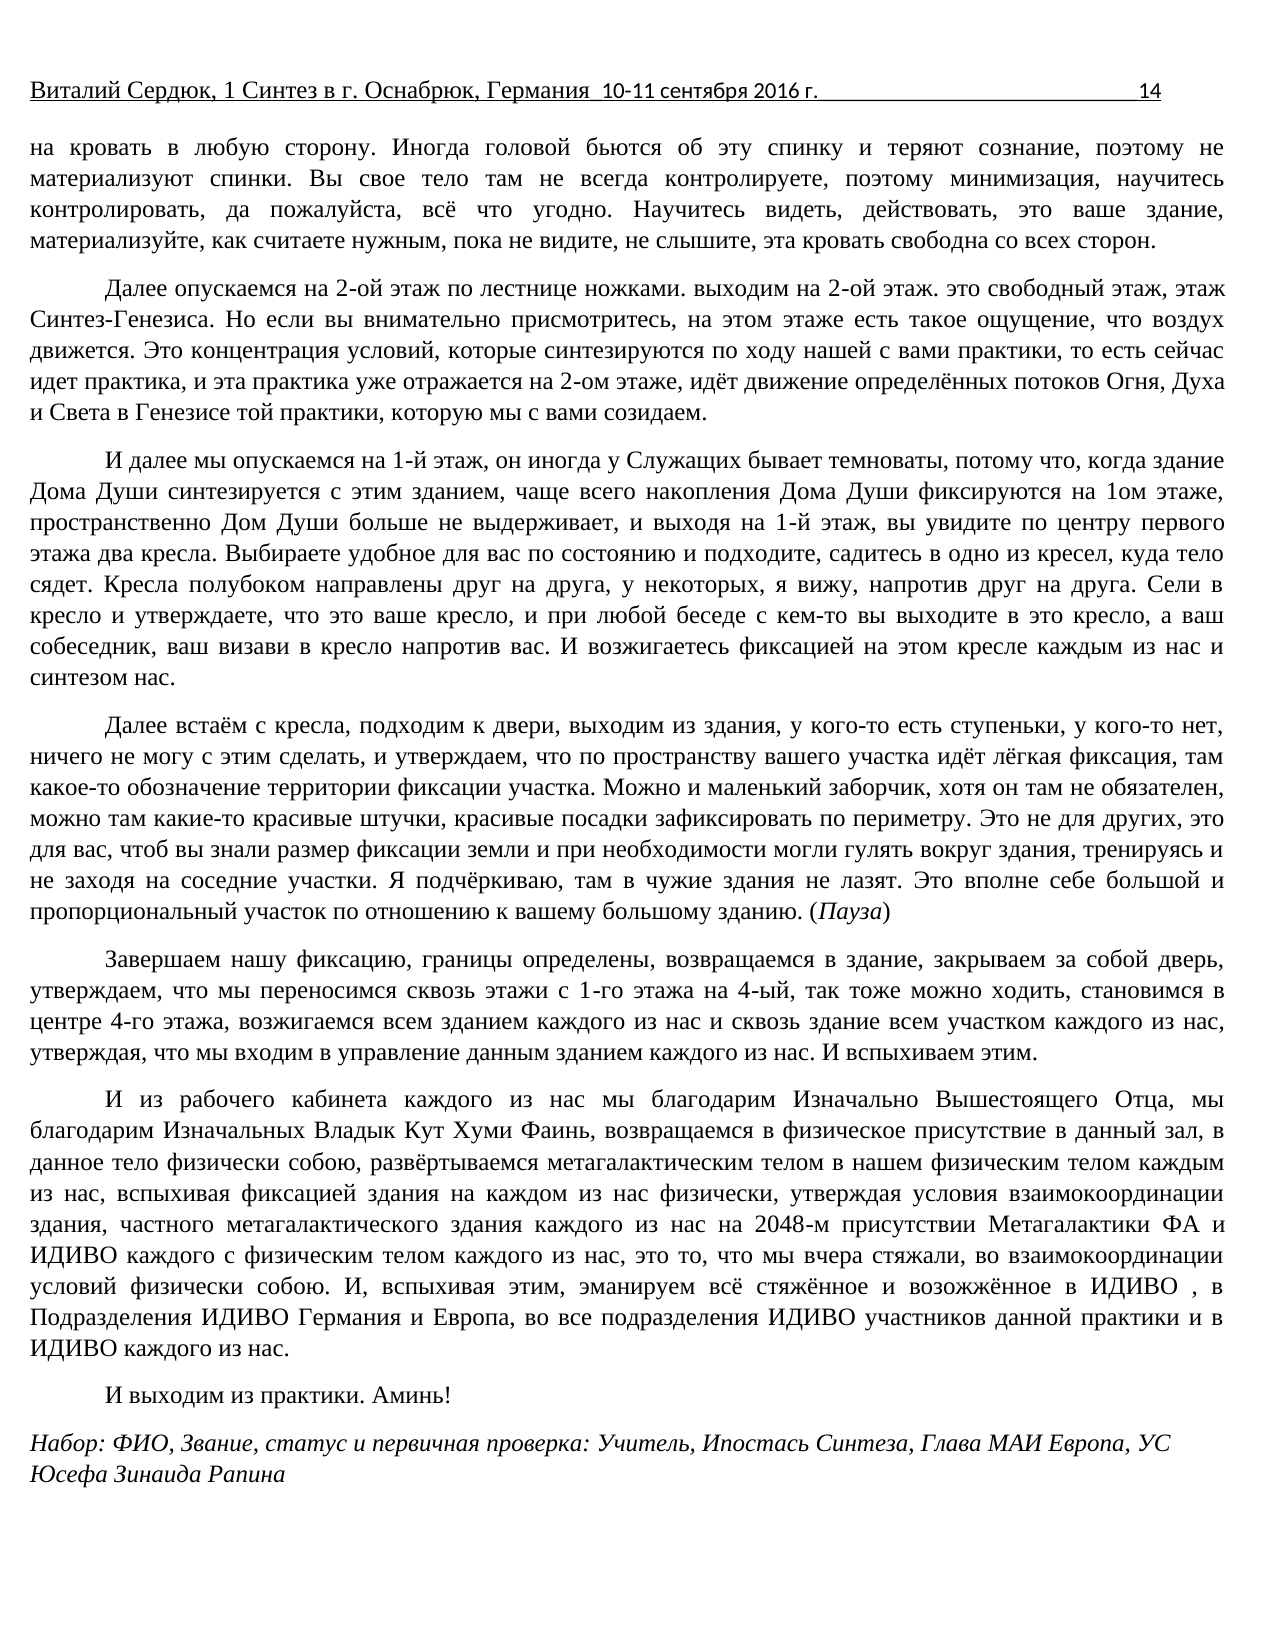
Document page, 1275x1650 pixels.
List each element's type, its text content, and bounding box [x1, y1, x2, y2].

text И далее мы опускаемся на 1-й этаж, он иногда у Служащих бывает темноваты, потому что, когда здание Дома Души синтезируется с этим зданием, чаще всего накопления Дома Души фиксируются на 1ом этаже, пространственно Дом Души больше не выдерживает, и выходя на 1-й этаж, вы увидите по центру первого этажа два кресла. Выбираете удобное для вас по состоянию и подходите, садитесь в одно из кресел, куда тело сядет. Кресла полубоком направлены друг на друга, у некоторых, я вижу, напротив друг на друга. Сели в кресло и утверждаете, что это ваше кресло, и при любой беседе с кем-то вы выходите в это кресло, а ваш собеседник, ваш визави в кресло напротив вас. И возжигаетесь фиксацией на этом кресле каждым из нас и синтезом нас. [29, 445, 1226, 691]
text Далее встаём с кресла, подходим к двери, выходим из здания, у кого-то есть ступеньки, у кого-то нет, ничего не могу с этим сделать, и утверждаем, что по пространству вашего участка идёт лёгкая фиксация, там какое-то обозначение территории фиксации участка. Можно и маленький заборчик, хотя он там не обязателен, можно там какие-то красивые штучки, красивые посадки зафиксировать по периметру. Это не для других, это для вас, чтоб вы знали размер фиксации земли и при необходимости могли гулять вокруг здания, тренируясь и не заходя на соседние участки. Я подчёркиваю, там в чужие здания не лазят. Это вполне себе большой и пропорциональный участок по отношению к вашему большому зданию. (Пауза) [29, 710, 1226, 925]
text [29, 132, 1226, 254]
text И из рабочего кабинета каждого из нас мы благодарим Изначально Вышестоящего Отца, мы благодарим Изначальных Владык Кут Хуми Фаинь, возвращаемся в физическое присутствие в данный зал, в данное тело физически собою, развёртываемся метагалактическим телом в нашем физическим телом каждым из нас, вспыхивая фиксацией здания на каждом из нас физически, утверждая условия взаимокоординации здания, частного метагалактического здания каждого из нас на 2048-м присутствии Метагалактики ФА и ИДИВО каждого с физическим телом каждого из нас, это то, что мы вчера стяжали, во взаимокоординации условий физически собою. И, вспыхивая этим, эманируем всё стяжённое и возожжённое в ИДИВО , в Подразделения ИДИВО Германия и Европа, во все подразделения ИДИВО участников данной практики и в ИДИВО каждого из нас. [29, 1084, 1226, 1362]
text Завершаем нашу фиксацию, границы определены, возвращаемся в здание, закрываем за собой дверь, утверждаем, что мы переносимся сквозь этажи с 1-го этажа на 4-ый, так тоже можно ходить, становимся в центре 4-го этажа, возжигаемся всем зданием каждого из нас и сквозь здание всем участком каждого из нас, утверждая, что мы входим в управление данным зданием каждого из нас. И вспыхиваем этим. [29, 944, 1226, 1066]
text И выходим из практики. Аминь! [29, 1381, 1226, 1409]
text Далее опускаемся на 2-ой этаж по лестнице ножками. выходим на 2-ой этаж. это свободный этаж, этаж Синтез-Генезиса. Но если вы внимательно присмотритесь, на этом этаже есть такое ощущение, что воздух движется. Это концентрация условий, которые синтезируются по ходу нашей с вами практики, то есть сейчас идет практика, и эта практика уже отражается на 2-ом этаже, идёт движение определённых потоков Огня, Духа и Света в Генезисе той практики, которую мы с вами созидаем. [29, 273, 1226, 426]
text Набор: ФИО, Звание, статус и первичная проверка: Учитель, Ипостась Синтеза, Глава МАИ Европа, УС Юсефа Зинаида Рапина [29, 1428, 1226, 1488]
